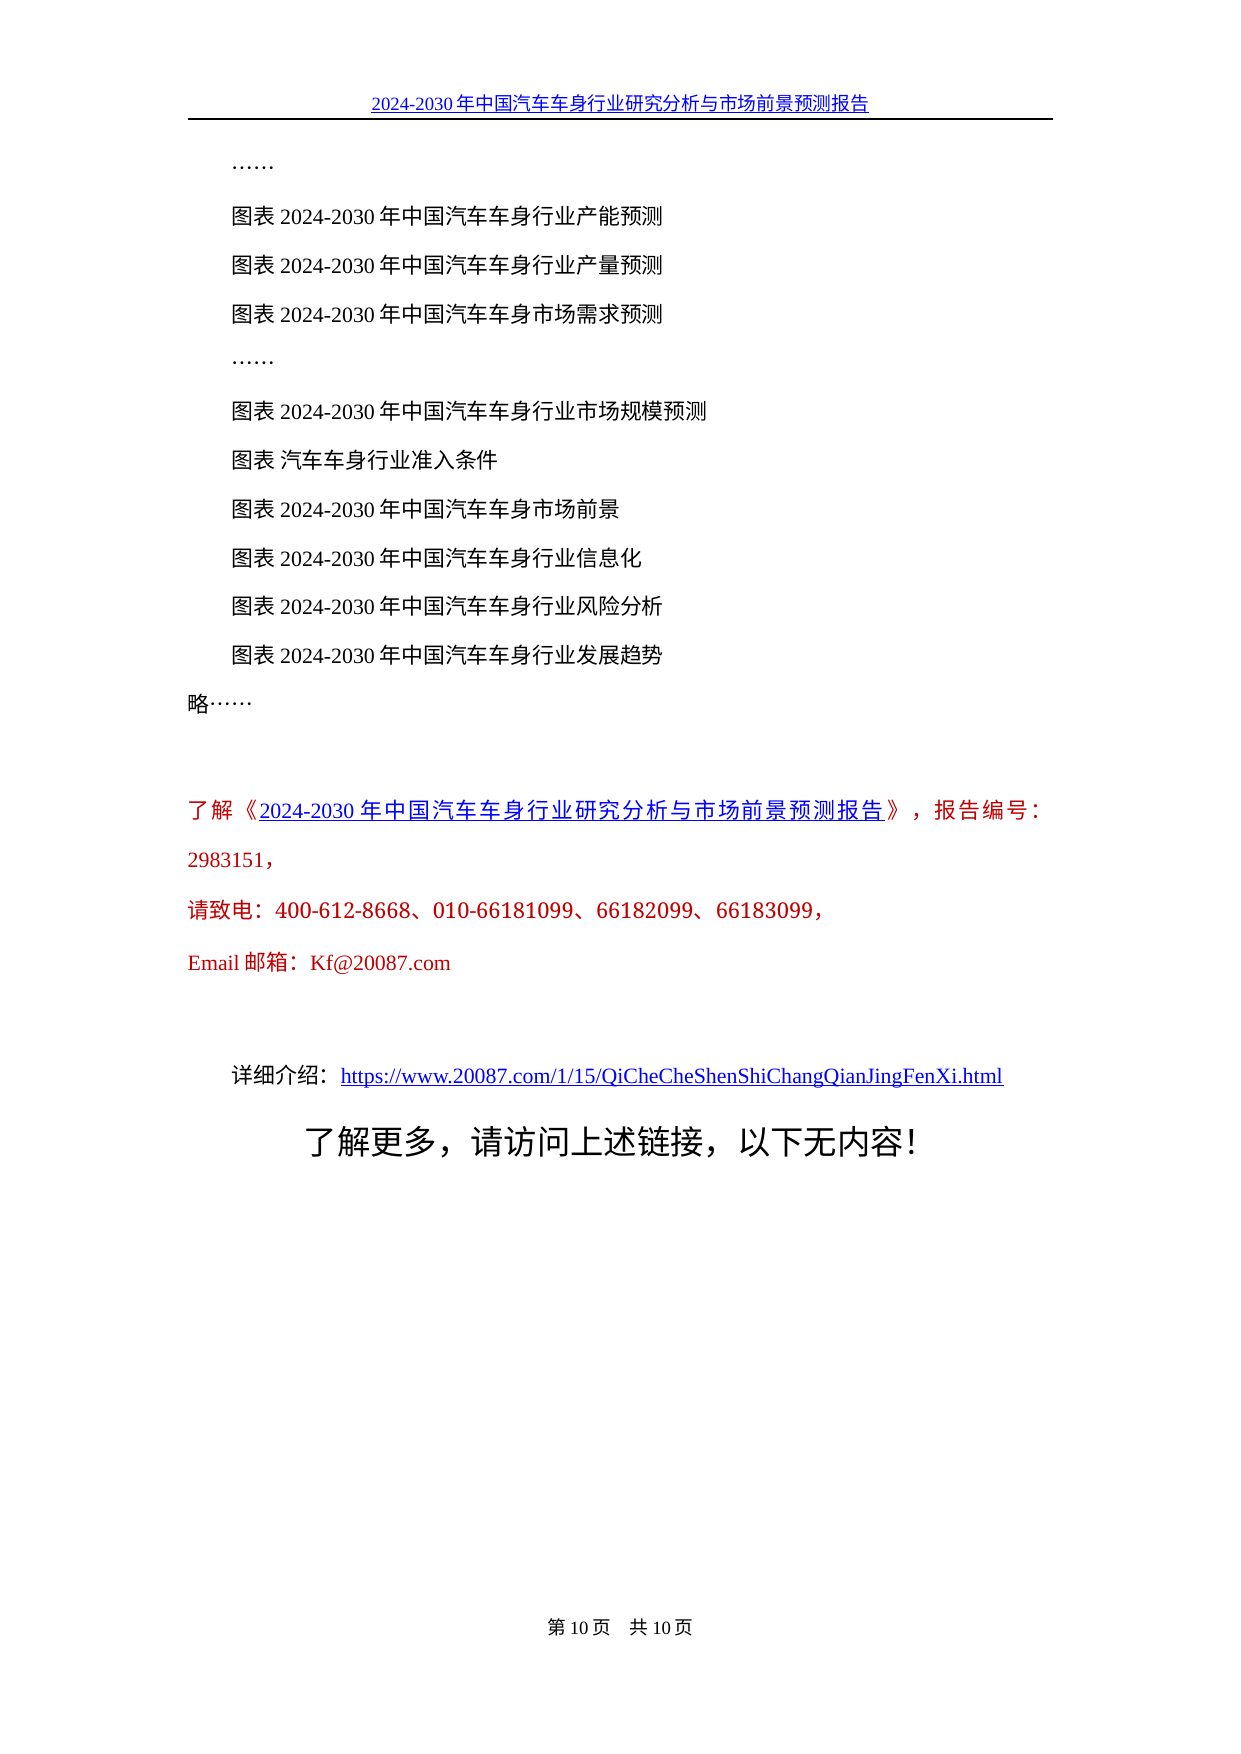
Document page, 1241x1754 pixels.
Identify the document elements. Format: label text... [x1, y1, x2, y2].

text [187, 150, 1053, 719]
text 详细介绍：https://www.20087.com/1/15/QiCheCheShenShiChangQianJingFenXi.html [187, 1058, 1053, 1090]
title 了解更多，请访问上述链接，以下无内容！ [187, 1108, 1053, 1173]
text 了解《2024-2030年中国汽车车身行业研究分析与市场前景预测报告》，报告编号：2983151， [187, 793, 1053, 874]
text Email邮箱：Kf@20087.com [187, 945, 1053, 977]
text 请致电：400-612-8668、010-66181099、66182099、66183099， [187, 893, 1053, 926]
